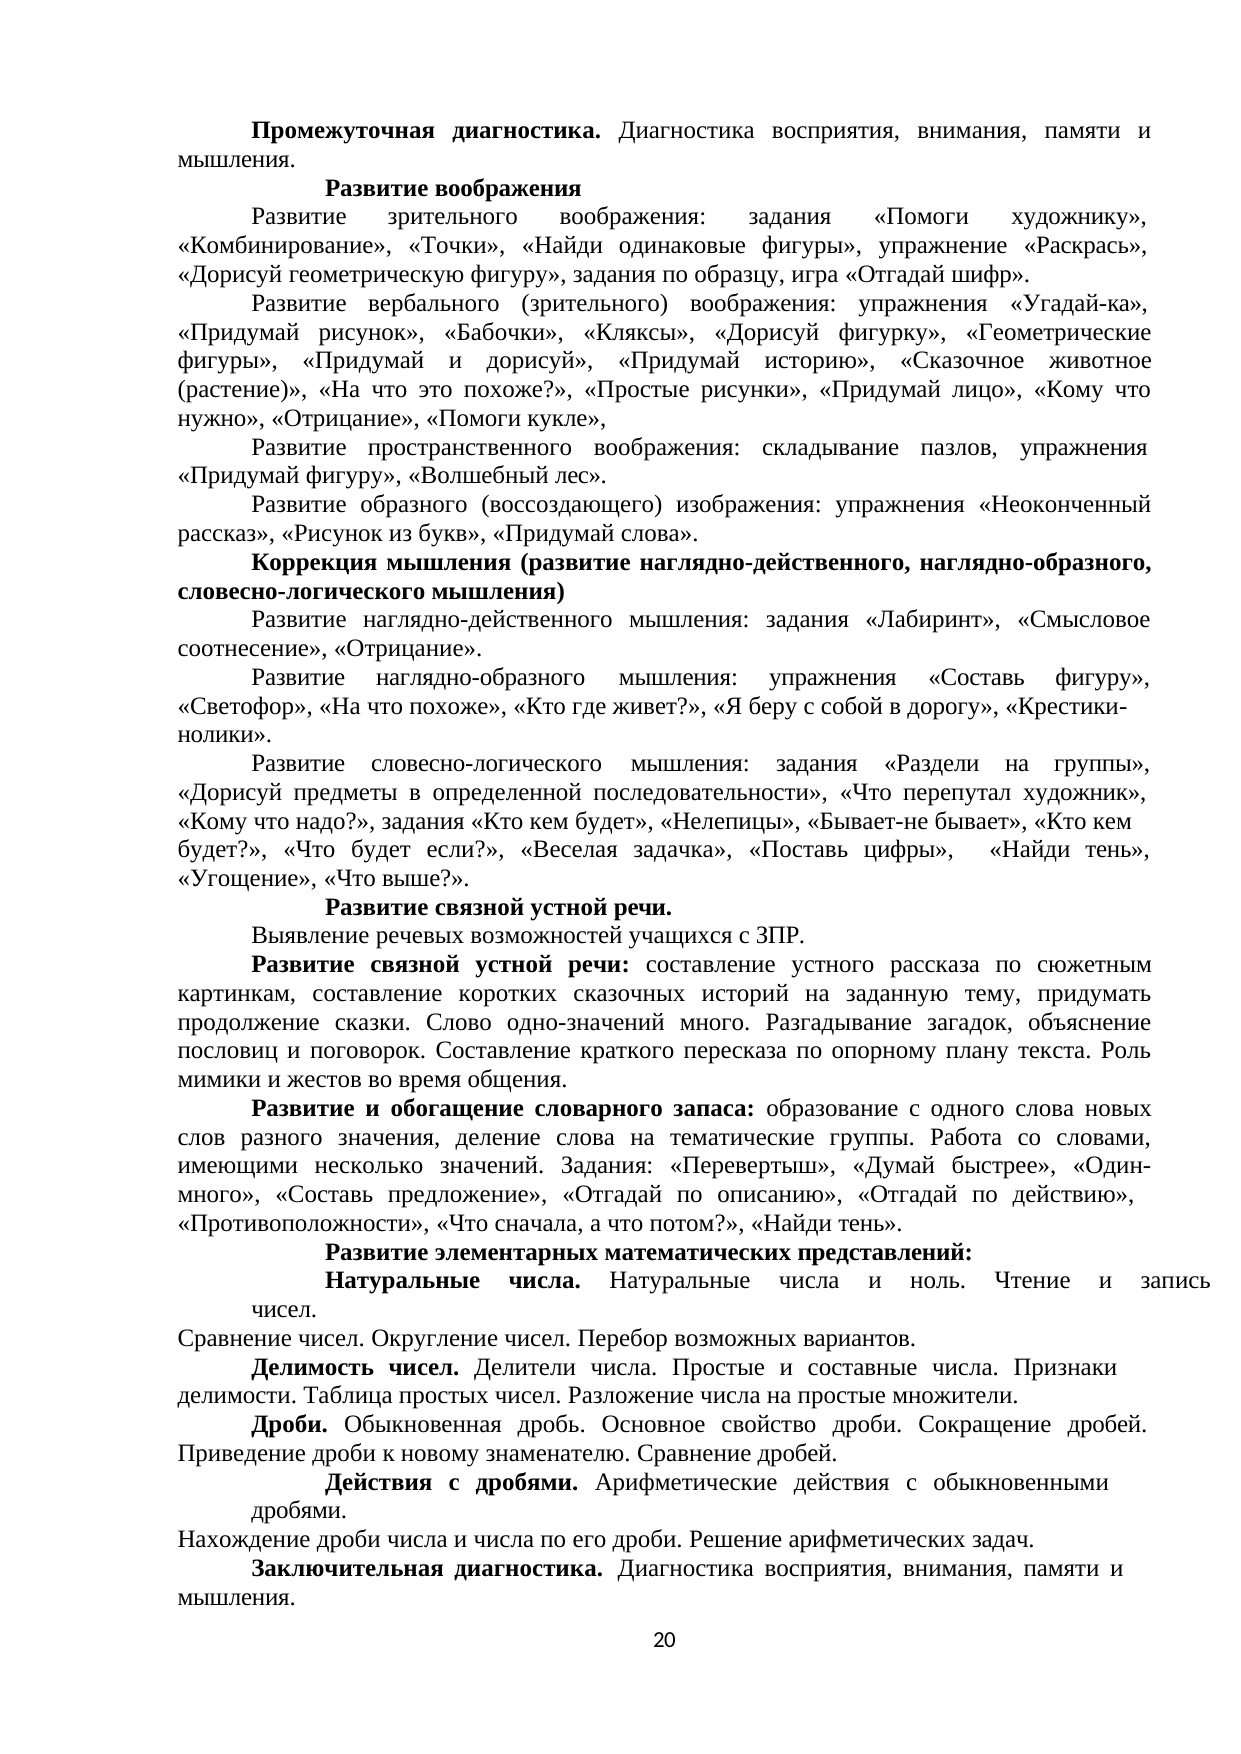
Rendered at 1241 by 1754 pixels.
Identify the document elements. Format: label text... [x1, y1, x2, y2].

text «Дорисуй геометрическую фигуру», задания по образцу, игра «Отгадай шифр». [177, 259, 1211, 288]
text Развитие и обогащение словарного запаса: образование с одного слова новых слов разного значения, деление слова на тематические группы. Работа со словами, имеющими несколько значений. Задания: «Перевертыш», «Думай быстрее», «Один- много», «Составь предложение», «Отгадай по описанию», «Отгадай по действию», [177, 1093, 1152, 1208]
text «Комбинирование», «Точки», «Найди одинаковые фигуры», упражнение «Раскрась», [177, 230, 1211, 259]
text Натуральные числа. Натуральные числа и ноль. Чтение и запись чисел. [251, 1266, 1211, 1323]
text Заключительная диагностика. Диагностика восприятия, внимания, памяти и мышления. [177, 1553, 1211, 1611]
text Развитие образного (воссоздающего) изображения: упражнения «Неоконченный рассказ», «Рисунок из букв», «Придумай слова». [177, 489, 1152, 547]
text «Дорисуй предметы в определенной последовательности», «Что перепутал художник», [177, 777, 1211, 806]
text «Придумай рисунок», «Бабочки», «Кляксы», «Дорисуй фигурку», «Геометрические фигуры», «Придумай и дорисуй», «Придумай историю», «Сказочное животное (растение)», «На что это похоже?», «Простые рисунки», «Придумай лицо», «Кому что нужно», «Отрицание», «Помоги кукле», [177, 317, 1152, 432]
text Дроби. Обыкновенная дробь. Основное свойство дроби. Сокращение дробей. [251, 1409, 1211, 1438]
text Развитие вербального (зрительного) воображения: упражнения «Угадай-ка», [251, 288, 1211, 317]
subtitle Коррекция мышления (развитие наглядно-действенного, наглядно-образного, словесно-логического мышления) [177, 547, 1152, 604]
text Промежуточная диагностика. Диагностика восприятия, внимания, памяти и мышления. [177, 115, 1152, 173]
text «Угощение», «Что выше?». [177, 863, 1211, 892]
subtitle Развитие связной устной речи. [251, 892, 1211, 921]
text Приведение дроби к новому знаменателю. Сравнение дробей. [177, 1438, 1211, 1467]
text Действия с дробями. Арифметические действия с обыкновенными дробями. [251, 1467, 1211, 1524]
text Развитие зрительного воображения: задания «Помоги художнику», [251, 202, 1211, 230]
text «Светофор», «На что похоже», «Кто где живет?», «Я беру с собой в дорогу», «Крестики- нолики». [177, 691, 1211, 748]
text Развитие наглядно-образного мышления: упражнения «Составь фигуру», [251, 662, 1211, 691]
text «Противоположности», «Что сначала, а что потом?», «Найди тень». [177, 1208, 1211, 1237]
text Развитие наглядно-действенного мышления: задания «Лабиринт», «Смысловое соотнесение», «Отрицание». [177, 604, 1151, 662]
text Выявление речевых возможностей учащихся с ЗПР. [251, 921, 1211, 949]
text Развитие словесно-логического мышления: задания «Раздели на группы», [251, 748, 1211, 777]
text Развитие связной устной речи: составление устного рассказа по сюжетным картинкам, составление коротких сказочных историй на заданную тему, придумать продолжение сказки. Слово одно-значений много. Разгадывание загадок, объяснение пословиц и поговорок. Составление краткого пересказа по опорному плану текста. Роль мимики и жестов во время общения. [177, 949, 1152, 1093]
text Нахождение дроби числа и числа по его дроби. Решение арифметических задач. [177, 1524, 1211, 1553]
text «Кому что надо?», задания «Кто кем будет», «Нелепицы», «Бывает-не бывает», «Кто кем будет?», «Что будет если?», «Веселая задачка», «Поставь цифры», «Найди тень», [177, 806, 1152, 863]
subtitle Развитие элементарных математических представлений: [251, 1237, 1211, 1266]
text «Придумай фигуру», «Волшебный лес». [177, 460, 1211, 489]
subtitle Развитие воображения [251, 173, 1211, 202]
text Сравнение чисел. Округление чисел. Перебор возможных вариантов. [177, 1323, 1211, 1352]
text Делимость чисел. Делители числа. Простые и составные числа. Признаки делимости. Таблица простых чисел. Разложение числа на простые множители. [177, 1352, 1211, 1409]
text Развитие пространственного воображения: складывание пазлов, упражнения [251, 432, 1211, 460]
